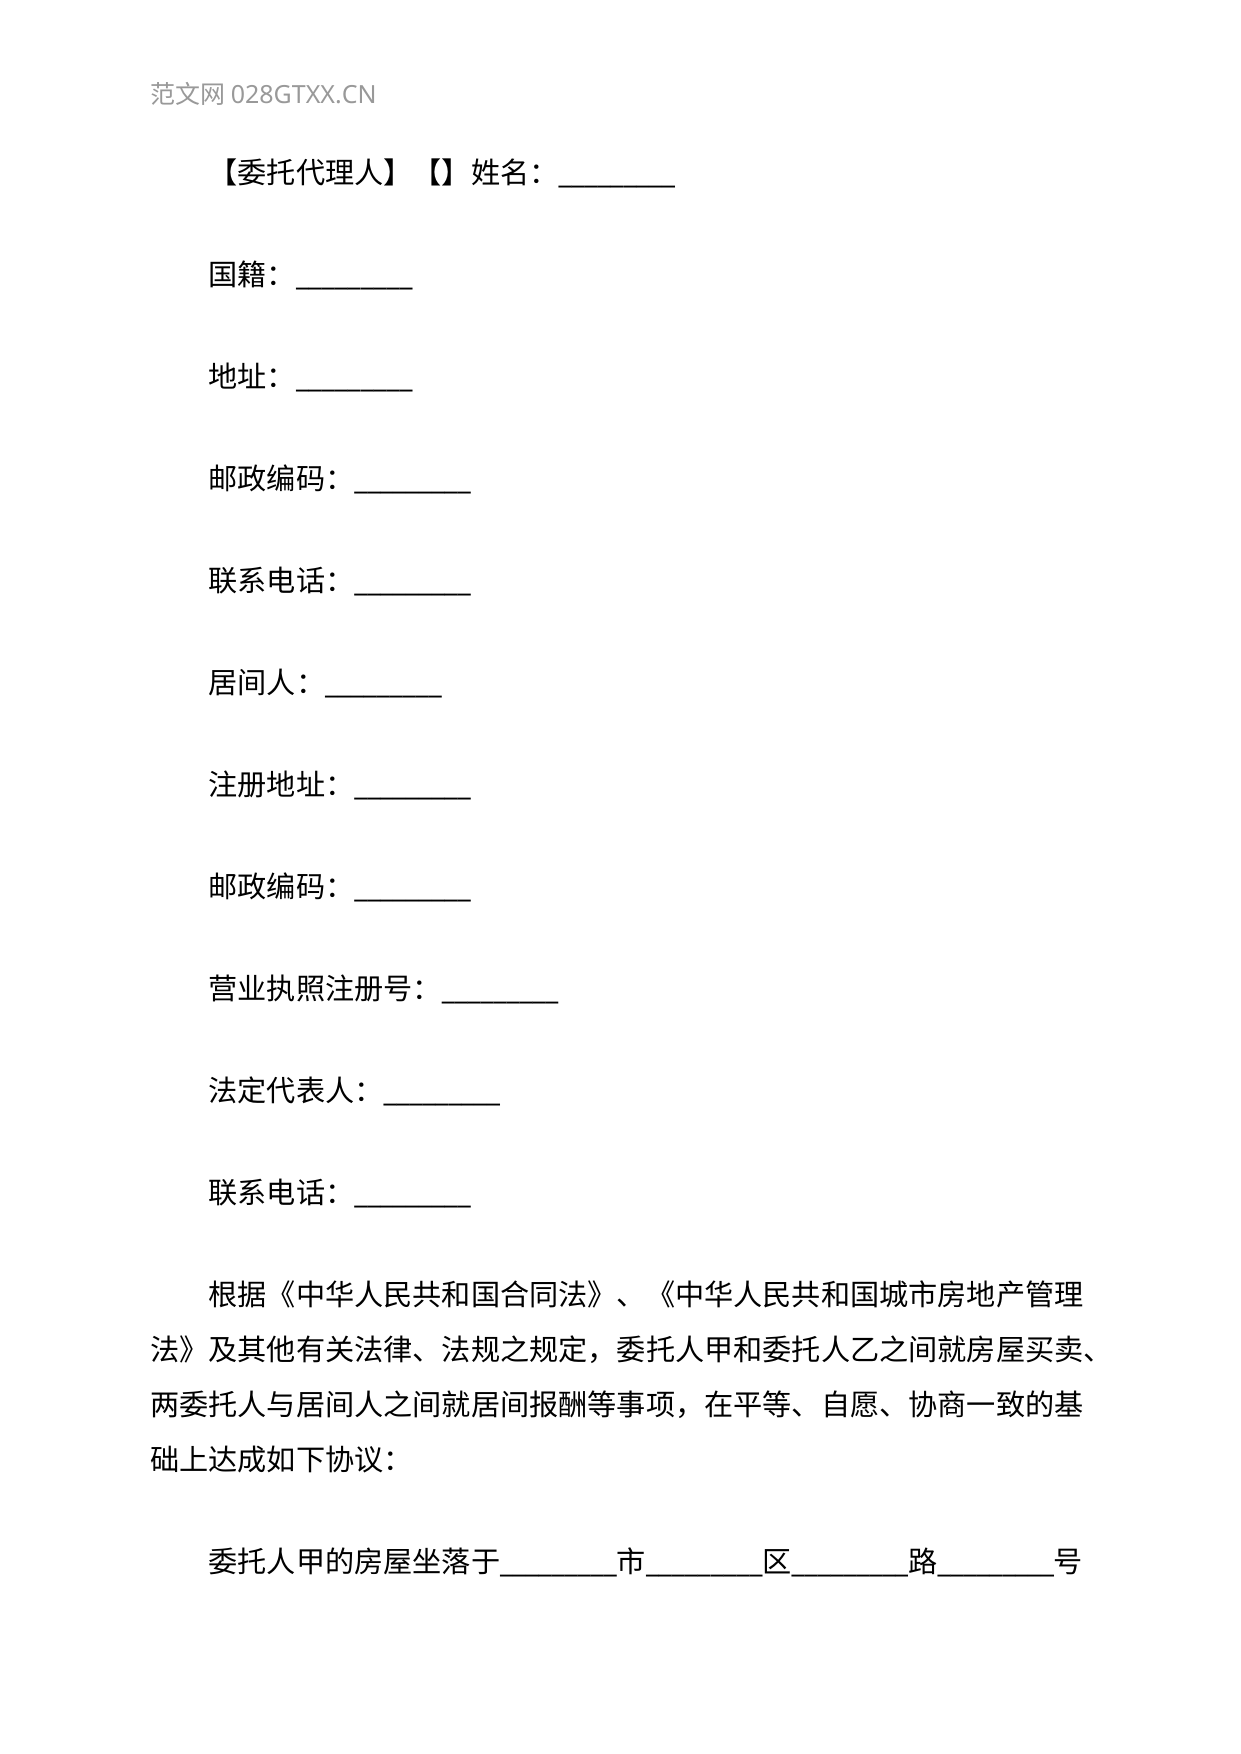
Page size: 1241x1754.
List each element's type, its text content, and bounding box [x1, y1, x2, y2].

text 根据《中华人民共和国合同法》、《中华人民共和国城市房地产管理法》及其他有关法律、法规之规定，委托人甲和委托人乙之间就房屋买卖、两委托人与居间人之间就居间报酬等事项，在平等、自愿、协商一致的基础上达成如下协议： [150, 1272, 1090, 1479]
text 联系电话：_________ [150, 1170, 1090, 1212]
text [150, 1538, 1090, 1581]
text 法定代表人：_________ [150, 1068, 1090, 1110]
text 邮政编码：_________ [150, 456, 1090, 498]
text 营业执照注册号：_________ [150, 966, 1090, 1008]
text 联系电话：_________ [150, 558, 1090, 600]
text 国籍：_________ [150, 252, 1090, 294]
text 居间人：_________ [150, 660, 1090, 702]
text 注册地址：_________ [150, 762, 1090, 804]
text 【委托代理人】【】姓名：_________ [150, 150, 1090, 192]
text 地址：_________ [150, 354, 1090, 396]
text 邮政编码：_________ [150, 864, 1090, 906]
